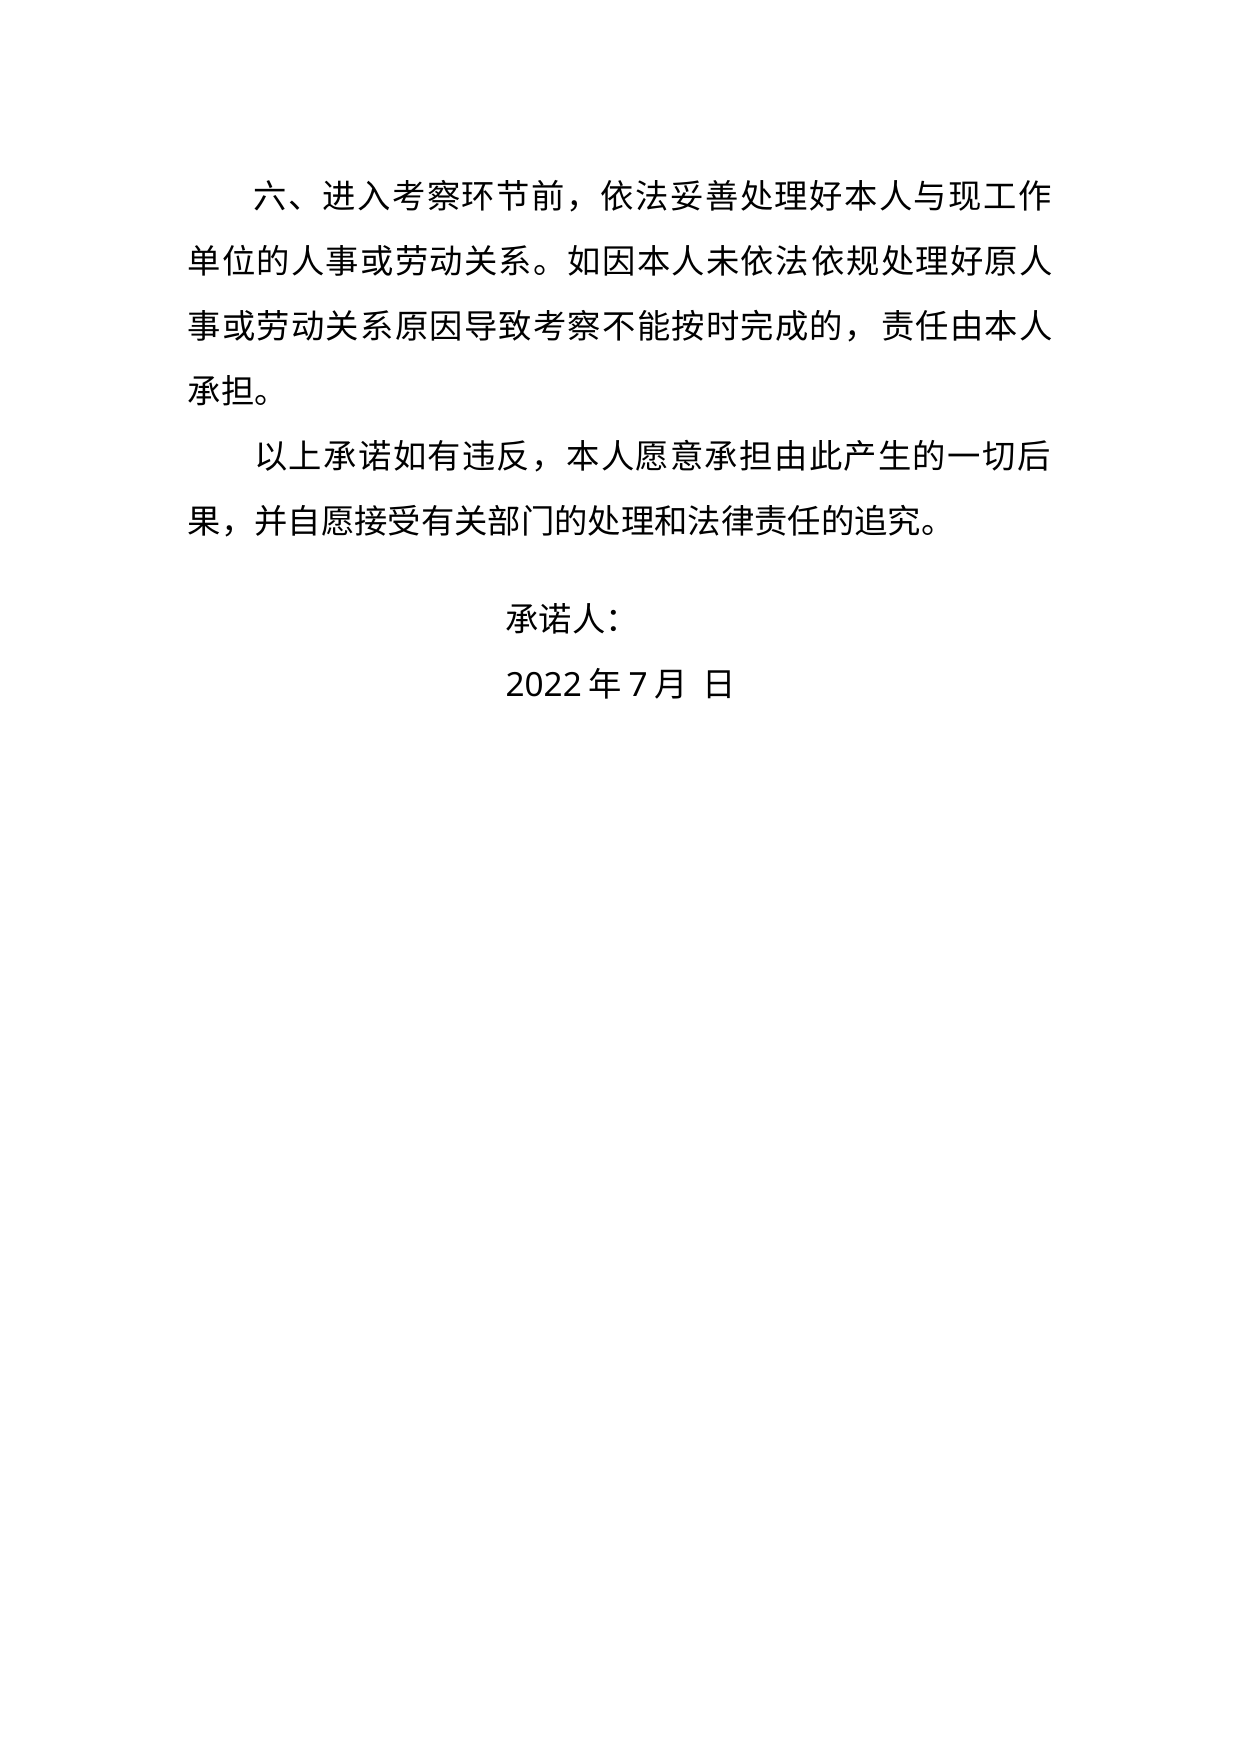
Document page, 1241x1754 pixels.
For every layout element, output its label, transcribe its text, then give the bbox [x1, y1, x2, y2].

text 以上承诺如有违反，本人愿意承担由此产生的一切后果，并自愿接受有关部门的处理和法律责任的追究。 [187, 422, 1053, 552]
text 承诺人： [187, 584, 1053, 649]
text 六、进入考察环节前，依法妥善处理好本人与现工作单位的人事或劳动关系。如因本人未依法依规处理好原人事或劳动关系原因导致考察不能按时完成的，责任由本人承担。 [187, 162, 1053, 422]
text 2022年7月 日 [187, 649, 1053, 714]
